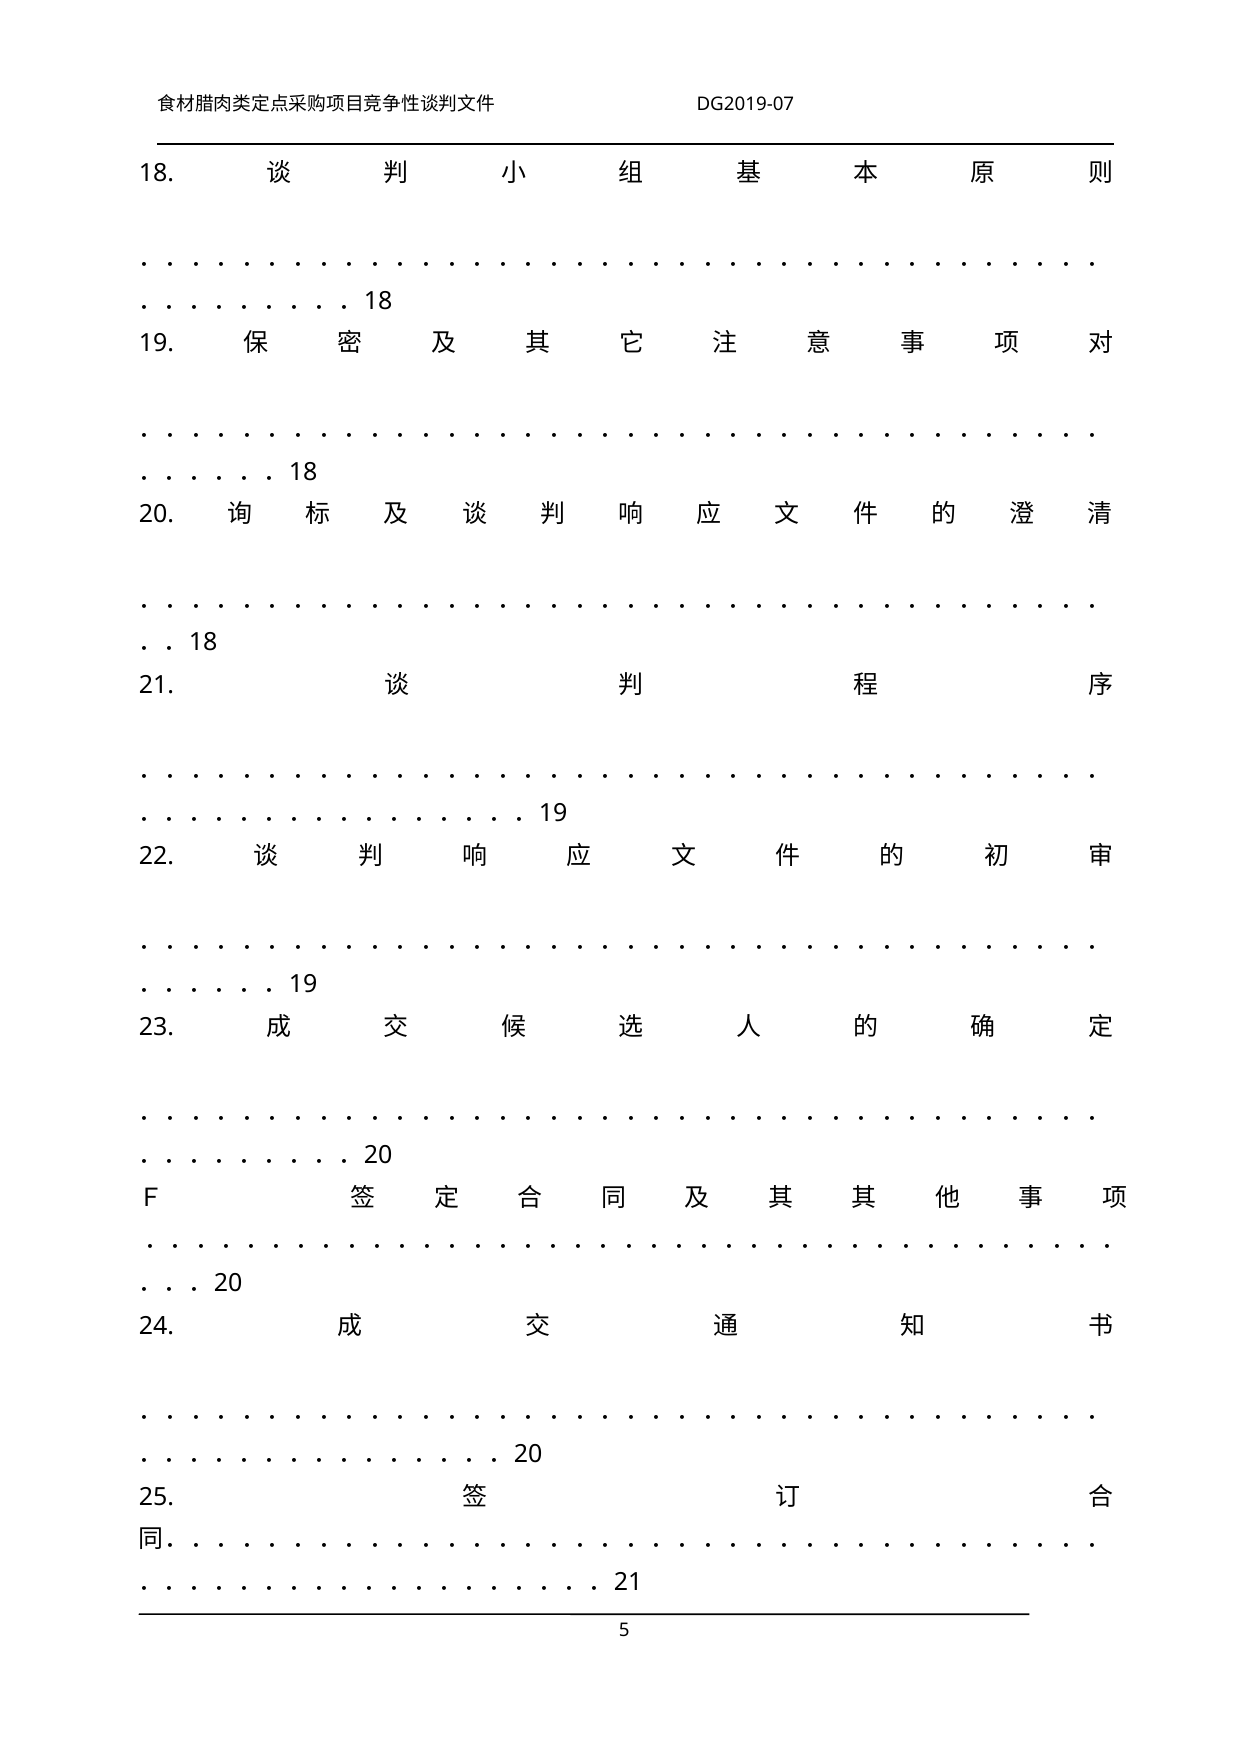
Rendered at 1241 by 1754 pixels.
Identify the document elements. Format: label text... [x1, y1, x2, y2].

text 25.签订合同．．．．．．．．．．．．．．．．．．．．．．．．．．．．．．．．．．．．．．．．．．．．．．．．．．．．．．．．21 [139, 1473, 1114, 1601]
text 22.谈判响应文件的初审 ．．．．．．．．．．．．．．．．．．．．．．．．．．．．．．．．．．．．．．．．．．．．19 [139, 832, 1114, 1003]
text 23.成交候选人的确定 ．．．．．．．．．．．．．．．．．．．．．．．．．．．．．．．．．．．．．．．．．．．．．．．20 [139, 1003, 1114, 1174]
text 18.谈判小组基本原则 ．．．．．．．．．．．．．．．．．．．．．．．．．．．．．．．．．．．．．．．．．．．．．．．18 [139, 149, 1114, 319]
text 24.成交通知书 ．．．．．．．．．．．．．．．．．．．．．．．．．．．．．．．．．．．．．．．．．．．．．．．．．．．．．20 [139, 1302, 1114, 1473]
text 21.谈判程序 ．．．．．．．．．．．．．．．．．．．．．．．．．．．．．．．．．．．．．．．．．．．．．．．．．．．．．．19 [139, 661, 1114, 832]
text Ｆ 签定合同及其其他事项 ．．．．．．．．．．．．．．．．．．．．．．．．．．．．．．．．．．．．．．．．．．20 [139, 1174, 1128, 1302]
text 19.保密及其它注意事项对 ．．．．．．．．．．．．．．．．．．．．．．．．．．．．．．．．．．．．．．．．．．．．18 [139, 319, 1114, 490]
text 20.询标及谈判响应文件的澄清 ．．．．．．．．．．．．．．．．．．．．．．．．．．．．．．．．．．．．．．．．18 [139, 490, 1114, 661]
